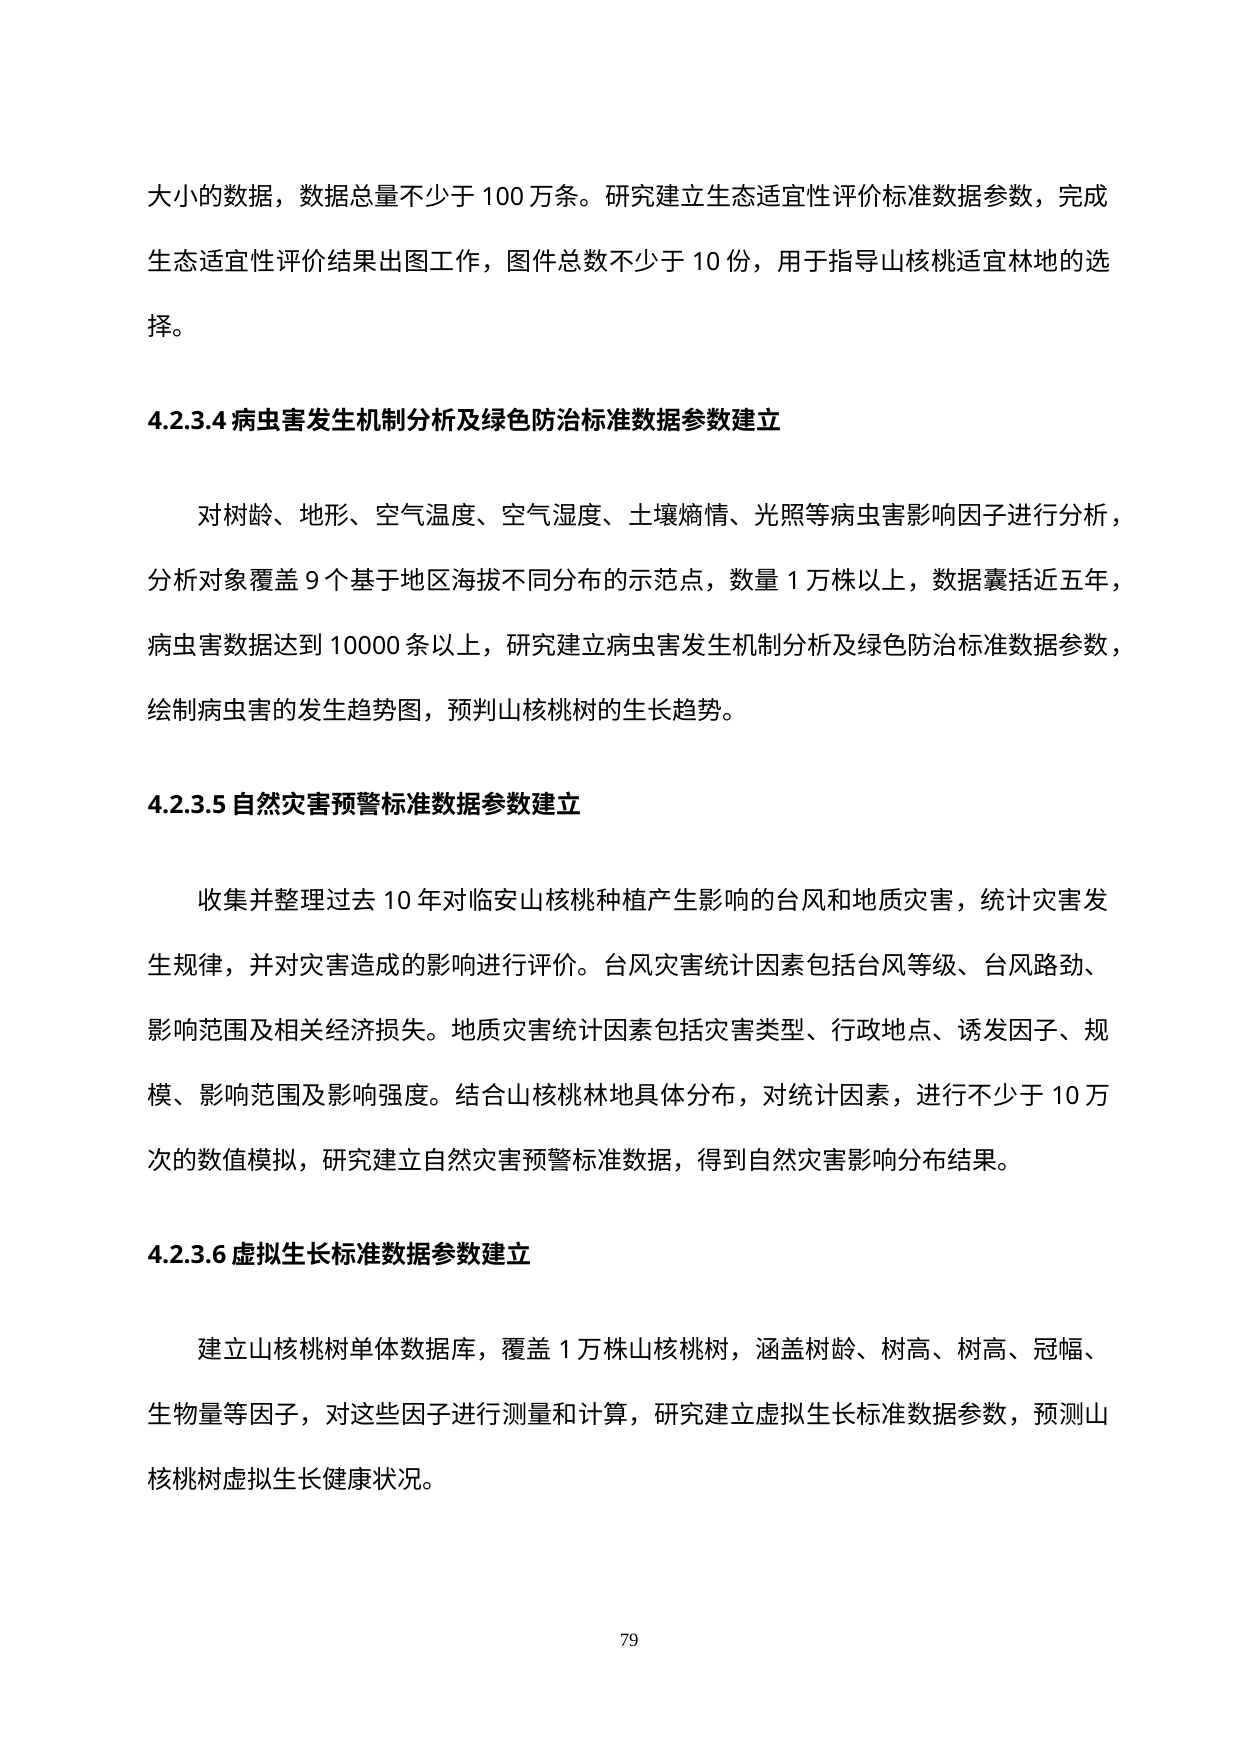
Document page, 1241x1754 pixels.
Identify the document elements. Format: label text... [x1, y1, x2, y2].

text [148, 162, 1110, 357]
subtitle 4.2.3.4病虫害发生机制分析及绿色防治标准数据参数建立 [148, 386, 1110, 451]
subtitle 4.2.3.5自然灾害预警标准数据参数建立 [148, 771, 1110, 836]
text 收集并整理过去10年对临安山核桃种植产生影响的台风和地质灾害，统计灾害发生规律，并对灾害造成的影响进行评价。台风灾害统计因素包括台风等级、台风路劲、影响范围及相关经济损失。地质灾害统计因素包括灾害类型、行政地点、诱发因子、规模、影响范围及影响强度。结合山核桃林地具体分布，对统计因素，进行不少于10万次的数值模拟，研究建立自然灾害预警标准数据，得到自然灾害影响分布结果。 [148, 866, 1110, 1191]
subtitle 4.2.3.6虚拟生长标准数据参数建立 [148, 1220, 1110, 1285]
text 对树龄、地形、空气温度、空气湿度、土壤熵情、光照等病虫害影响因子进行分析，分析对象覆盖9个基于地区海拔不同分布的示范点，数量1万株以上，数据囊括近五年，病虫害数据达到10000条以上，研究建立病虫害发生机制分析及绿色防治标准数据参数，绘制病虫害的发生趋势图，预判山核桃树的生长趋势。 [148, 481, 1110, 741]
text 建立山核桃树单体数据库，覆盖1万株山核桃树，涵盖树龄、树高、树高、冠幅、生物量等因子，对这些因子进行测量和计算，研究建立虚拟生长标准数据参数，预测山核桃树虚拟生长健康状况。 [148, 1315, 1110, 1510]
